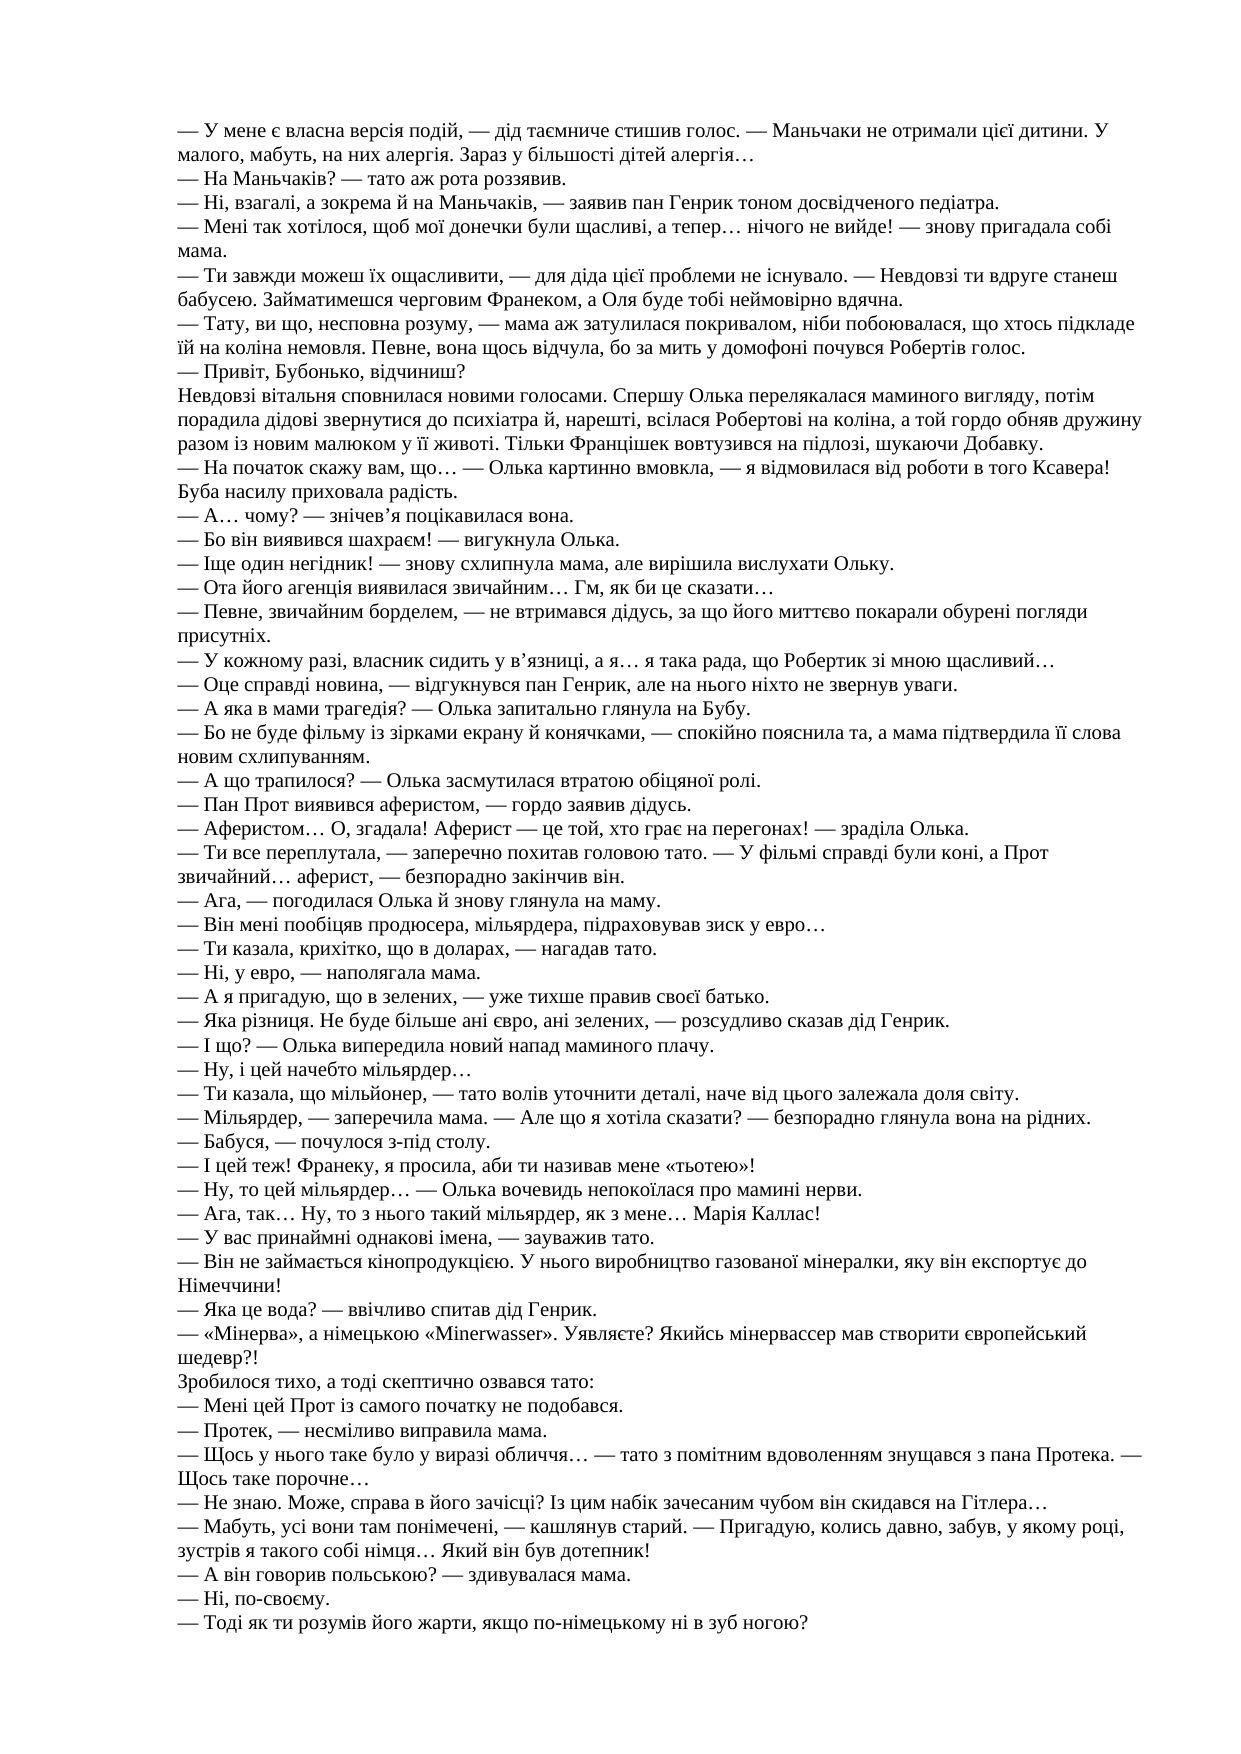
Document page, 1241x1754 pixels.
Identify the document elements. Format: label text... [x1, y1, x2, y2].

text — Ти завжди можеш їх ощасливити, — для діда цієї проблеми не існувало. — Невдовзі ти вдруге станеш бабусею. Займатимешся черговим Франеком, а Оля буде тобі неймовірно вдячна. [177, 262, 1152, 311]
text — Яка це вода? — ввічливо спитав дід Генрик. [177, 1297, 1152, 1321]
text — Він мені пообіцяв продюсера, мільярдера, підраховував зиск у евро… [177, 912, 1152, 936]
text — Протек, — несміливо виправила мама. [177, 1417, 1152, 1442]
text — Мільярдер, — заперечила мама. — Але що я хотіла сказати? — безпорадно глянула вона на рідних. [177, 1105, 1152, 1129]
text — У вас принаймні однакові імена, — зауважив тато. [177, 1225, 1152, 1249]
text — А… чому? — знічев’я поцікавилася вона. [177, 503, 1152, 527]
text — Бабуся, — почулося з-під столу. [177, 1129, 1152, 1153]
text Буба насилу приховала радість. [177, 479, 1152, 503]
text — Іще один негідник! — знову схлипнула мама, але вирішила вислухати Ольку. [177, 551, 1152, 575]
text — Оце справді новина, — відгукнувся пан Генрик, але на нього ніхто не звернув уваги. [177, 672, 1152, 696]
text — Мені так хотілося, щоб мої донечки були щасливі, а тепер… нічого не вийде! — знову пригадала собі мама. [177, 214, 1152, 262]
text — На Маньчаків? — тато аж рота роззявив. [177, 166, 1152, 190]
text — У кожному разі, власник сидить у в’язниці, а я… я така рада, що Робертик зі мною щасливий… [177, 647, 1152, 672]
text — Певне, звичайним борделем, — не втримався дідусь, за що його миттєво покарали обурені погляди присутніх. [177, 599, 1152, 647]
text — І що? — Олька випередила новий напад маминого плачу. [177, 1032, 1152, 1057]
text — Бо він виявився шахраєм! — вигукнула Олька. [177, 527, 1152, 551]
text — А яка в мами трагедія? — Олька запитально глянула на Бубу. [177, 696, 1152, 720]
text — Ні, у евро, — наполягала мама. [177, 960, 1152, 984]
text Зробилося тихо, а тоді скептично озвався тато: [177, 1369, 1152, 1393]
text — Ти казала, що мільйонер, — тато волів уточнити деталі, наче від цього залежала доля світу. [177, 1081, 1152, 1105]
text — Пан Прот виявився аферистом, — гордо заявив дідусь. [177, 792, 1152, 816]
text — А що трапилося? — Олька засмутилася втратою обіцяної ролі. [177, 768, 1152, 792]
text — Ага, — погодилася Олька й знову глянула на маму. [177, 888, 1152, 912]
text — Тату, ви що, несповна розуму, — мама аж затулилася покривалом, ніби побоювалася, що хтось підкладе їй на коліна немовля. Певне, вона щось відчула, бо за мить у домофоні почувся Робертів голос. [177, 311, 1152, 359]
text — «Мінерва», а німецькою «Minerwasser». Уявляєте? Якийсь мінервассер мав створити європейський шедевр?! [177, 1321, 1152, 1369]
text — Привіт, Бубонько, відчиниш? [177, 359, 1152, 383]
text — Щось у нього таке було у виразі обличчя… — тато з помітним вдоволенням знущався з пана Протека. — Щось таке порочне… [177, 1442, 1152, 1490]
text — Ні, по-своєму. [177, 1586, 1152, 1610]
text — Ні, взагалі, а зокрема й на Маньчаків, — заявив пан Генрик тоном досвідченого педіатра. [177, 190, 1152, 214]
text — Він не займається кінопродукцією. У нього виробництво газованої мінералки, яку він експортує до Німеччини! [177, 1249, 1152, 1297]
text — Тоді як ти розумів його жарти, якщо по-німецькому ні в зуб ногою? [177, 1610, 1152, 1634]
text Невдовзі вітальня сповнилася новими голосами. Спершу Олька перелякалася маминого вигляду, потім порадила дідові звернутися до психіатра й, нарешті, всілася Робертові на коліна, а той гордо обняв дружину разом із новим малюком у її животі. Тільки Францішек вовтузився на підлозі, шукаючи Добавку. [177, 383, 1152, 455]
text — А я пригадую, що в зелених, — уже тихше правив своєї батько. [177, 984, 1152, 1008]
text — Мені цей Прот із самого початку не подобався. [177, 1393, 1152, 1417]
text — Яка різниця. Не буде більше ані євро, ані зелених, — розсудливо сказав дід Генрик. [177, 1008, 1152, 1032]
text — Мабуть, усі вони там понімечені, — кашлянув старий. — Пригадую, колись давно, забув, у якому році, зустрів я такого собі німця… Який він був дотепник! [177, 1514, 1152, 1562]
text — А він говорив польською? — здивувалася мама. [177, 1562, 1152, 1586]
text — У мене є власна версія подій, — дід таємниче стишив голос. — Маньчаки не отримали цієї дитини. У малого, мабуть, на них алергія. Зараз у більшості дітей алергія… [177, 118, 1152, 166]
text — Бо не буде фільму із зірками екрану й конячками, — спокійно пояснила та, а мама підтвердила її слова новим схлипуванням. [177, 720, 1152, 768]
text — Не знаю. Може, справа в його зачісці? Із цим набік зачесаним чубом він скидався на Гітлера… [177, 1490, 1152, 1514]
text — І цей теж! Франеку, я просила, аби ти називав мене «тьотею»! [177, 1153, 1152, 1177]
text — Ну, то цей мільярдер… — Олька вочевидь непокоїлася про мамині нерви. [177, 1177, 1152, 1201]
text — Ти казала, крихітко, що в доларах, — нагадав тато. [177, 936, 1152, 960]
text — На початок скажу вам, що… — Олька картинно вмовкла, — я відмовилася від роботи в того Ксавера! [177, 455, 1152, 479]
text — Ага, так… Ну, то з нього такий мільярдер, як з мене… Марія Каллас! [177, 1201, 1152, 1225]
text — Ота його агенція виявилася звичайним… Гм, як би це сказати… [177, 575, 1152, 599]
text — Аферистом… О, згадала! Аферист — це той, хто грає на перегонах! — зраділа Олька. [177, 816, 1152, 840]
text — Ти все переплутала, — заперечно похитав головою тато. — У фільмі справді були коні, а Прот звичайний… аферист, — безпорадно закінчив він. [177, 840, 1152, 888]
text — Ну, і цей начебто мільярдер… [177, 1057, 1152, 1081]
